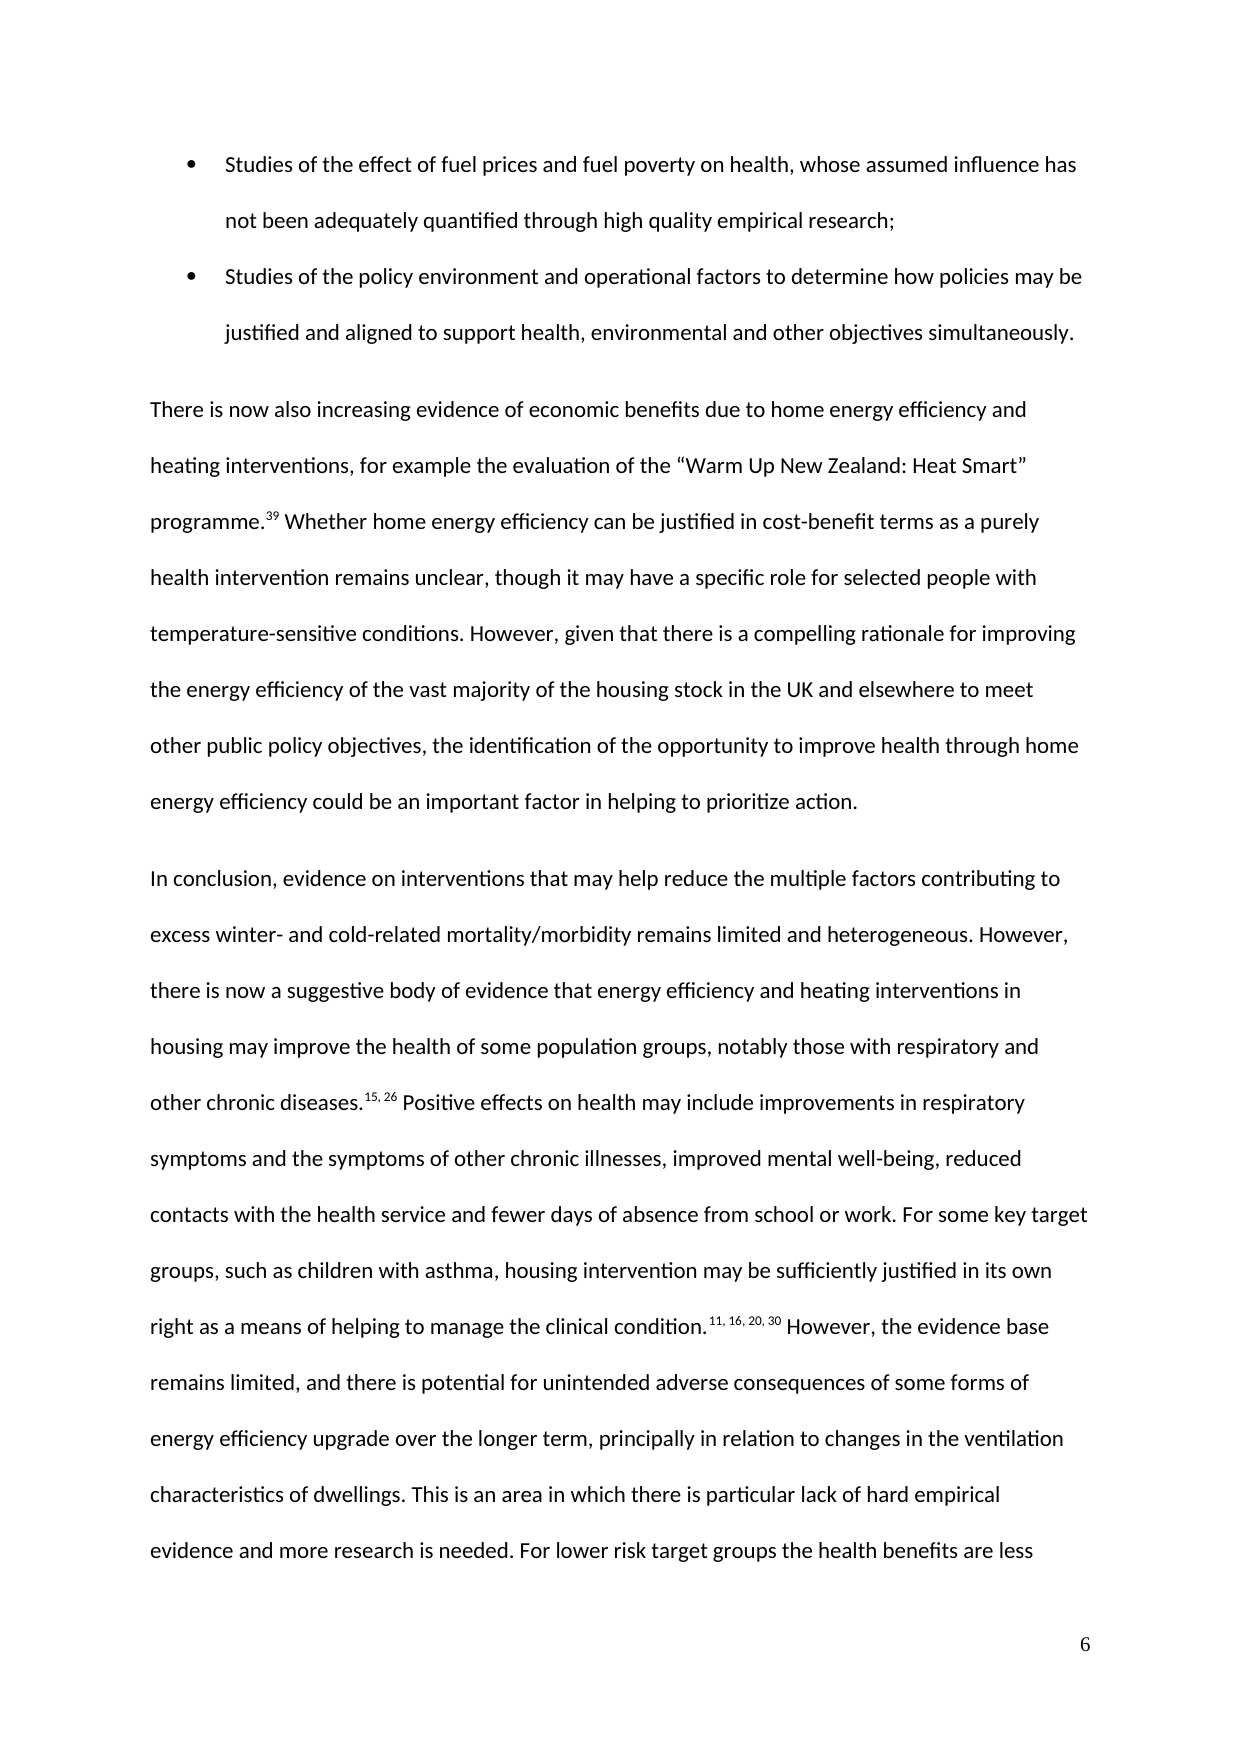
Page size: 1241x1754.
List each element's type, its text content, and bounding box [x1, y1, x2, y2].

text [150, 864, 1090, 1565]
list Studies of the policy environment and operational factors to determine how policies may be justified and aligned to support health, environmental and other objectives simultaneously. [187, 262, 1090, 346]
text There is now also increasing evidence of economic benefits due to home energy efficiency and heating interventions, for example the evaluation of the “Warm Up New Zealand: Heat Smart” programme.39 Whether home energy efficiency can be justified in cost-benefit terms as a purely health intervention remains unclear, though it may have a specific role for selected people with temperature-sensitive conditions. However, given that there is a compelling rationale for improving the energy efficiency of the vast majority of the housing stock in the UK and elsewhere to meet other public policy objectives, the identification of the opportunity to improve health through home energy efficiency could be an important factor in helping to prioritize action. [150, 395, 1090, 815]
list Studies of the effect of fuel prices and fuel poverty on health, whose assumed influence has not been adequately quantified through high quality empirical research; [187, 150, 1090, 234]
